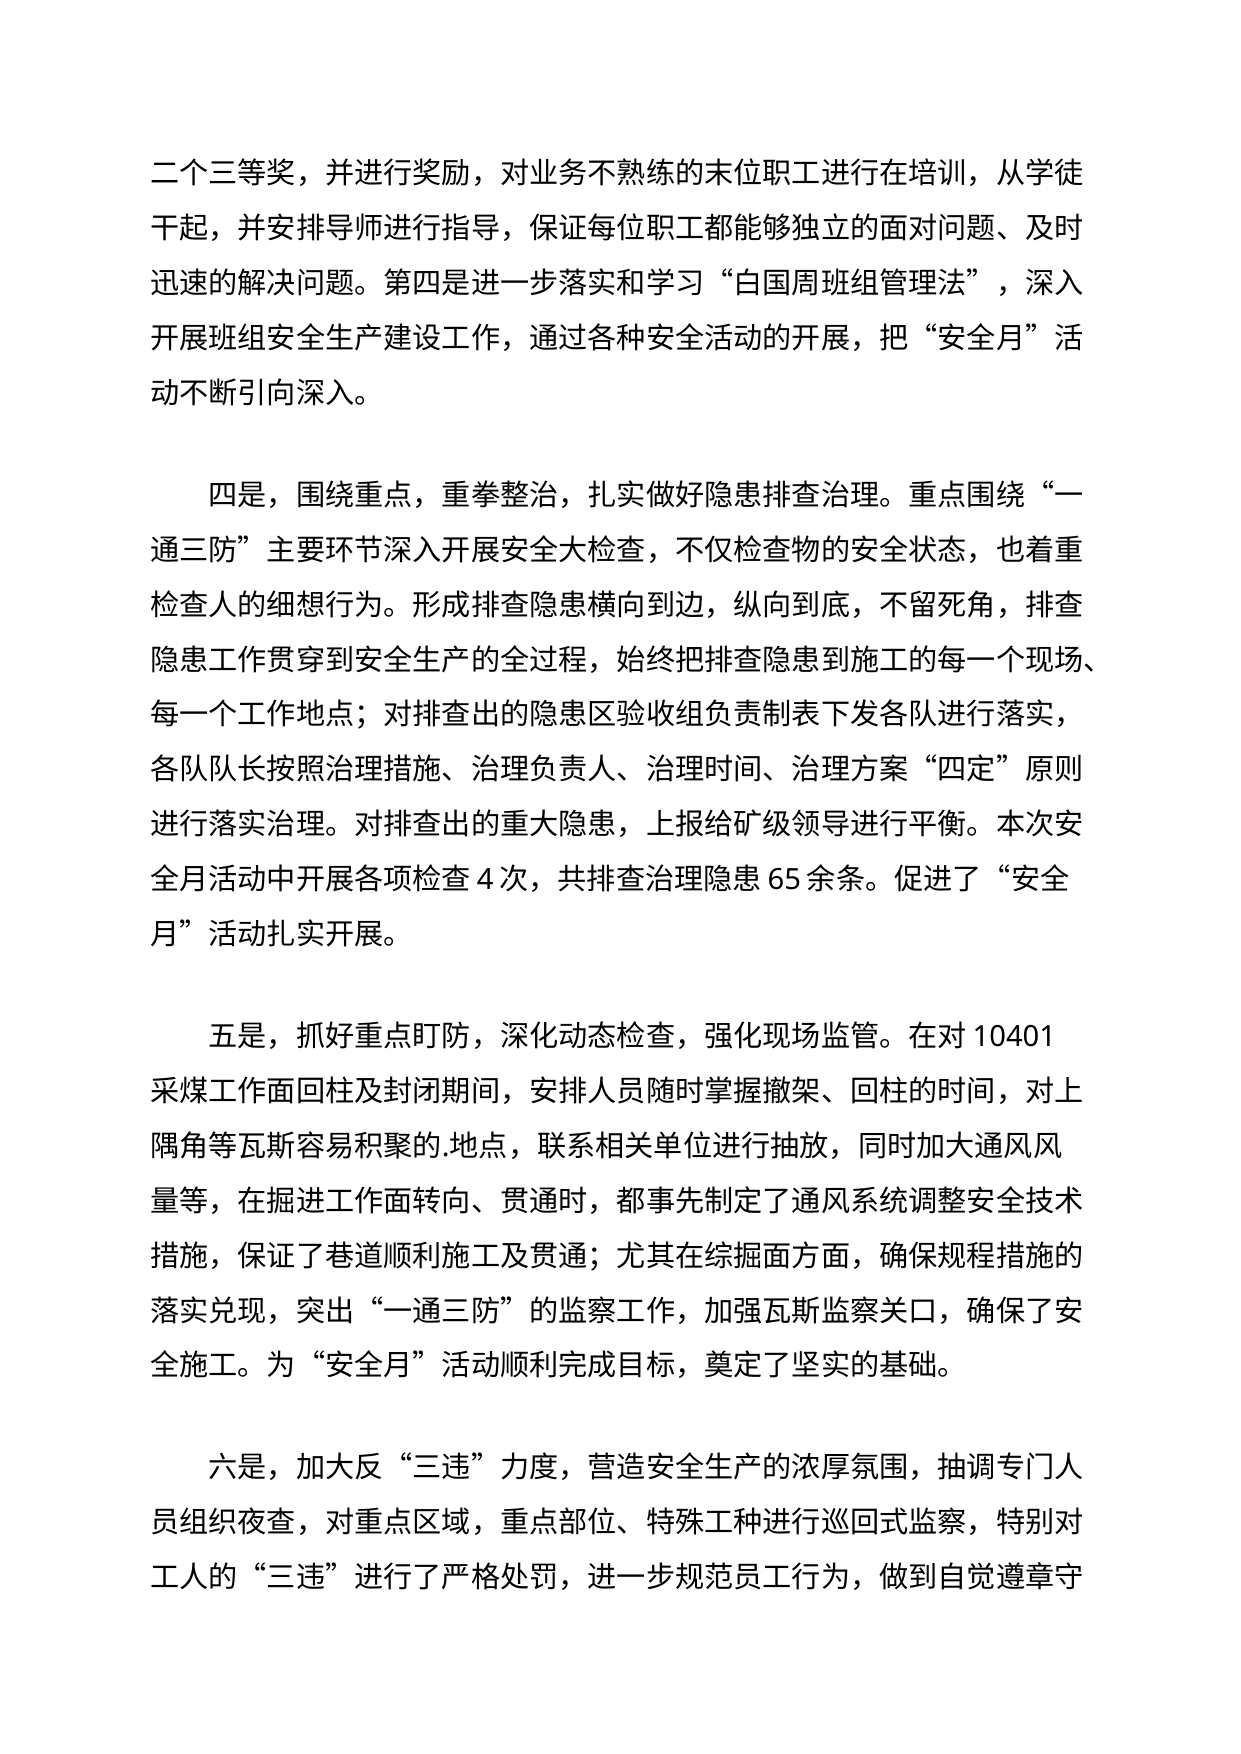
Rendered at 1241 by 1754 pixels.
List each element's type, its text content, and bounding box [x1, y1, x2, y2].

text 五是，抓好重点盯防，深化动态检查，强化现场监管。在对10401采煤工作面回柱及封闭期间，安排人员随时掌握撤架、回柱的时间，对上隅角等瓦斯容易积聚的.地点，联系相关单位进行抽放，同时加大通风风量等，在掘进工作面转向、贯通时，都事先制定了通风系统调整安全技术措施，保证了巷道顺利施工及贯通；尤其在综掘面方面，确保规程措施的落实兑现，突出“一通三防”的监察工作，加强瓦斯监察关口，确保了安全施工。为“安全月”活动顺利完成目标，奠定了坚实的基础。 [150, 1012, 1090, 1384]
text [150, 1444, 1090, 1596]
text 四是，围绕重点，重拳整治，扎实做好隐患排查治理。重点围绕“一通三防”主要环节深入开展安全大检查，不仅检查物的安全状态，也着重检查人的细想行为。形成排查隐患横向到边，纵向到底，不留死角，排查隐患工作贯穿到安全生产的全过程，始终把排查隐患到施工的每一个现场、每一个工作地点；对排查出的隐患区验收组负责制表下发各队进行落实，各队队长按照治理措施、治理负责人、治理时间、治理方案“四定”原则进行落实治理。对排查出的重大隐患，上报给矿级领导进行平衡。本次安全月活动中开展各项检查4次，共排查治理隐患65余条。促进了“安全月”活动扎实开展。 [150, 471, 1090, 953]
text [150, 150, 1090, 412]
